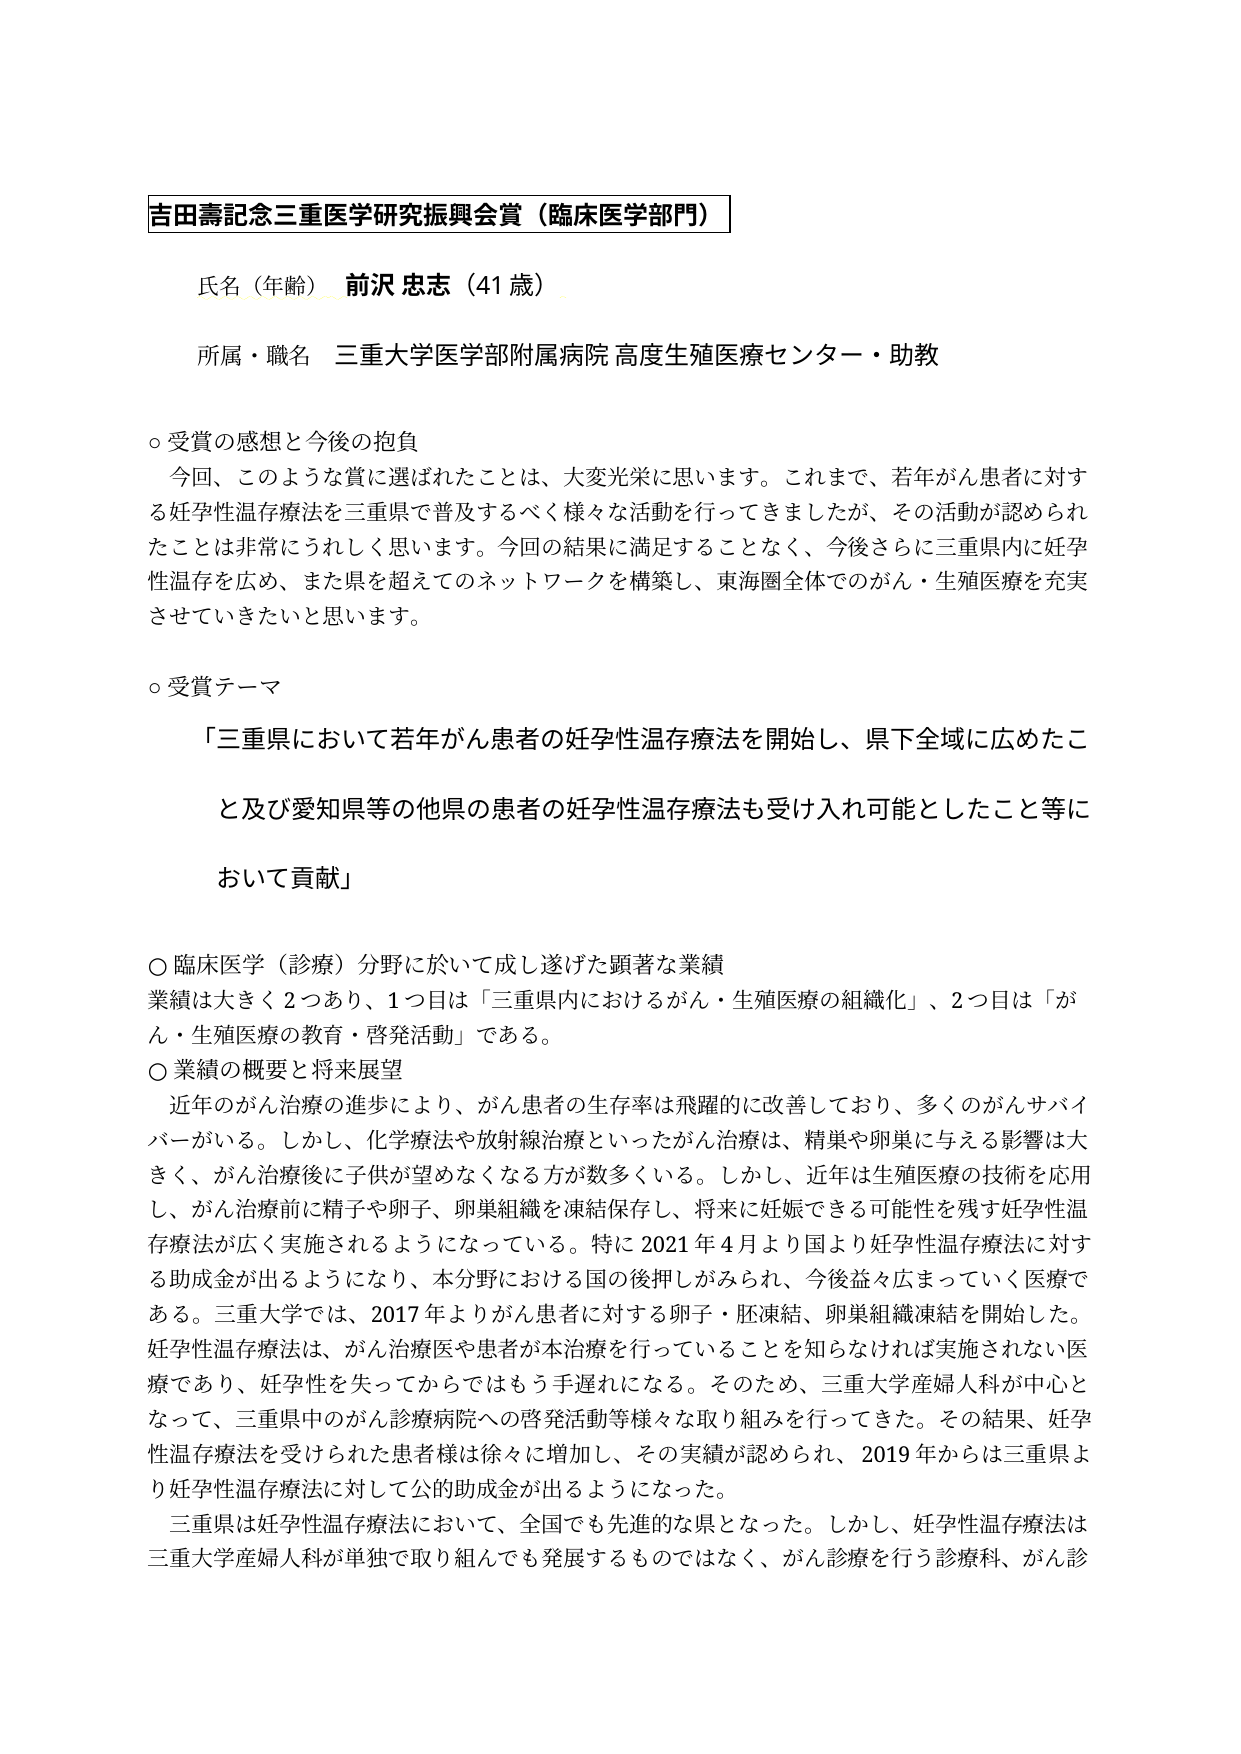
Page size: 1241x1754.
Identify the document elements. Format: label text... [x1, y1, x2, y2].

text ○ 業績の概要と将来展望 [148, 1051, 1092, 1086]
text 近年のがん治療の進歩により、がん患者の生存率は飛躍的に改善しており、多くのがんサバイバーがいる。しかし、化学療法や放射線治療といったがん治療は、精巣や卵巣に与える影響は大きく、がん治療後に子供が望めなくなる方が数多くいる。しかし、近年は生殖医療の技術を応用し、がん治療前に精子や卵子、卵巣組織を凍結保存し、将来に妊娠できる可能性を残す妊孕性温存療法が広く実施されるようになっている。特に2021年4月より国より妊孕性温存療法に対する助成金が出るようになり、本分野における国の後押しがみられ、今後益々広まっていく医療である。三重大学では、2017年よりがん患者に対する卵子・胚凍結、卵巣組織凍結を開始した。妊孕性温存療法は、がん治療医や患者が本治療を行っていることを知らなければ実施されない医療であり、妊孕性を失ってからではもう手遅れになる。そのため、三重大学産婦人科が中心となって、三重県中のがん診療病院への啓発活動等様々な取り組みを行ってきた。その結果、妊孕性温存療法を受けられた患者様は徐々に増加し、その実績が認められ、2019年からは三重県より妊孕性温存療法に対して公的助成金が出るようになった。 [148, 1086, 1092, 1505]
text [148, 1505, 1092, 1575]
text ○ 臨床医学（診療）分野に於いて成し遂げた顕著な業績 [148, 947, 1092, 982]
text 氏名（年齢） 前沢 忠志（41歳） [148, 249, 1092, 319]
text 吉田壽記念三重医学研究振興会賞（臨床医学部門） [148, 179, 1092, 249]
text 今回、このような賞に選ばれたことは、大変光栄に思います。これまで、若年がん患者に対する妊孕性温存療法を三重県で普及するべく様々な活動を行ってきましたが、その活動が認められたことは非常にうれしく思います。今回の結果に満足することなく、今後さらに三重県内に妊孕性温存を広め、また県を超えてのネットワークを構築し、東海圏全体でのがん・生殖医療を充実させていきたいと思います。 [148, 458, 1092, 633]
text 「三重県において若年がん患者の妊孕性温存療法を開始し、県下全域に広めたこと及び愛知県等の他県の患者の妊孕性温存療法も受け入れ可能としたこと等において貢献」 [191, 702, 1092, 912]
text ○ 受賞の感想と今後の抱負 [148, 423, 1092, 458]
text 業績は大きく2つあり、1つ目は「三重県内におけるがん・生殖医療の組織化」、2つ目は「がん・生殖医療の教育・啓発活動」である。 [148, 982, 1092, 1051]
text ○ 受賞テーマ [148, 668, 1092, 702]
text 所属・職名 三重大学医学部附属病院 高度生殖医療センター・助教 [148, 319, 1092, 388]
